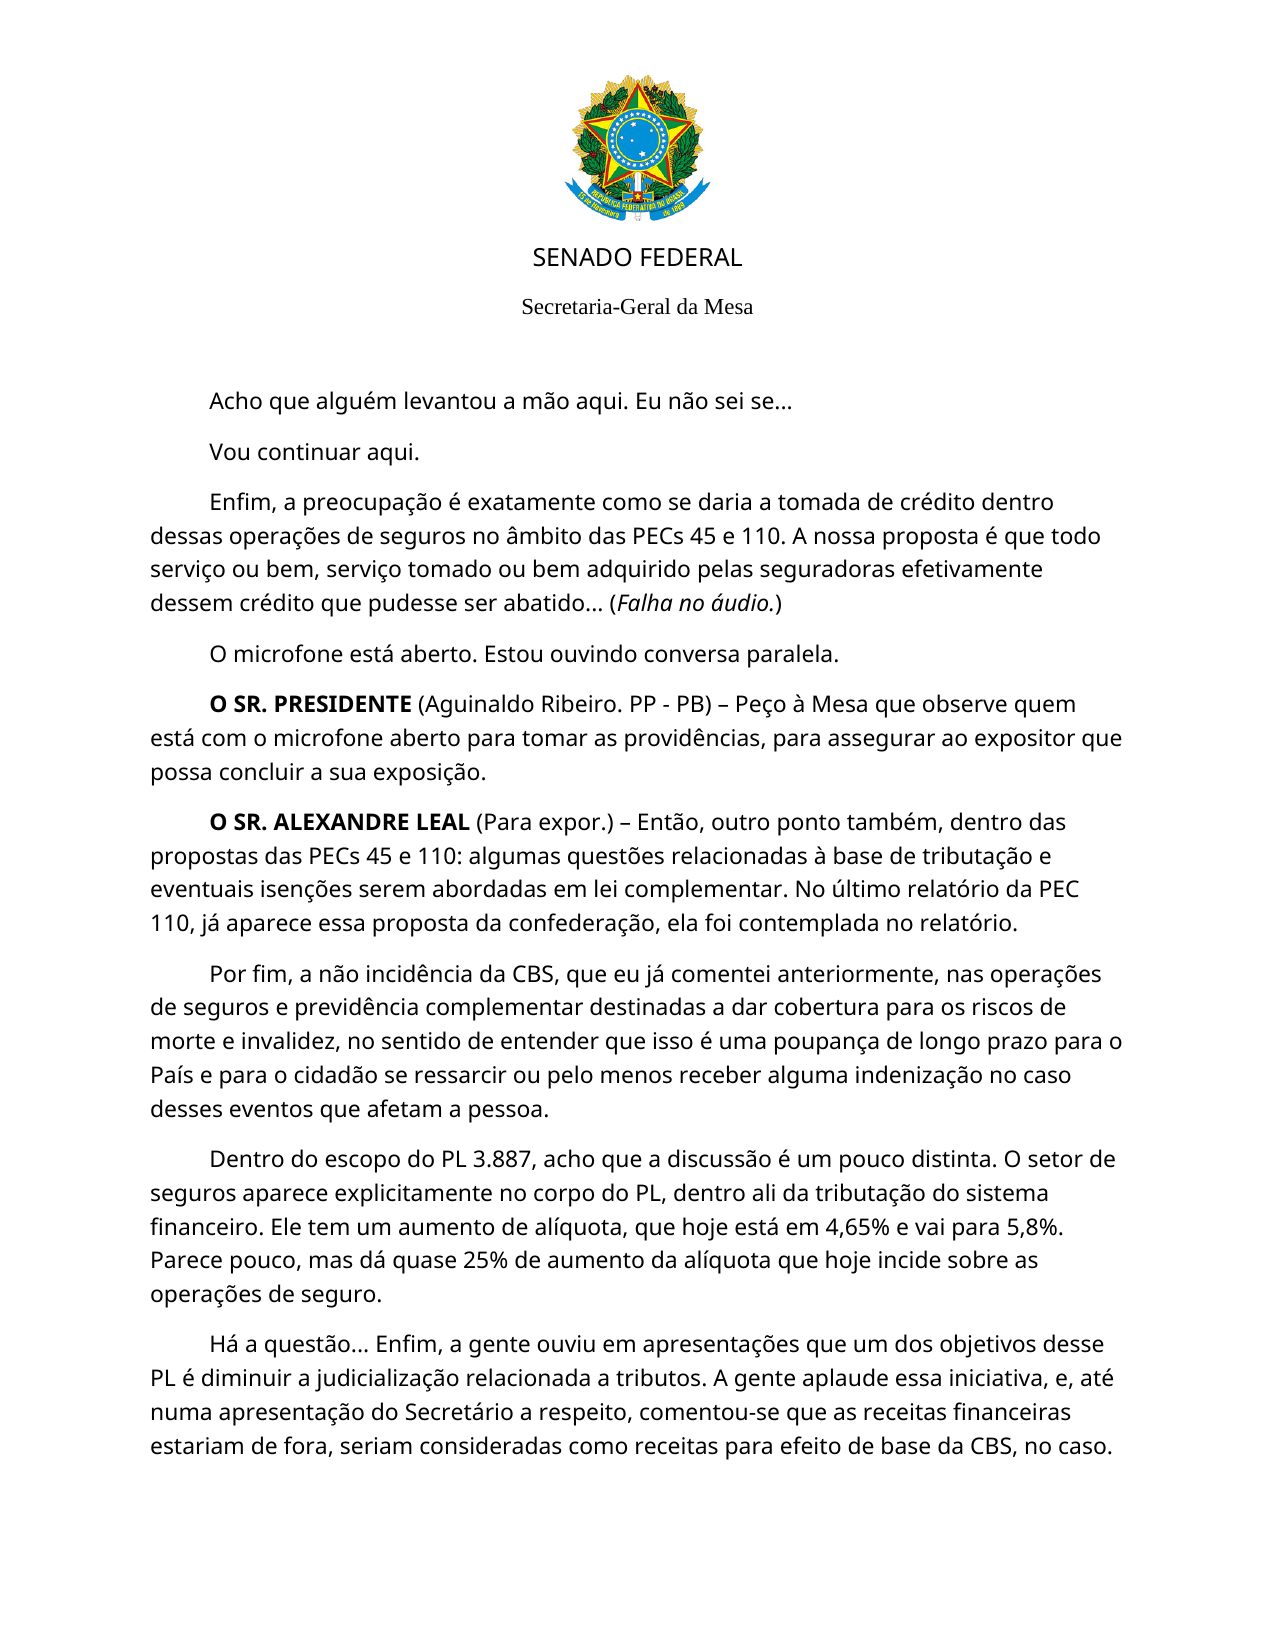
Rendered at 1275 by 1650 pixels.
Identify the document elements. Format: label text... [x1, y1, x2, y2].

text Vou continuar aqui. [150, 435, 1125, 467]
text O SR. ALEXANDRE LEAL (Para expor.) – Então, outro ponto também, dentro das propostas das PECs 45 e 110: algumas questões relacionadas à base de tributação e eventuais isenções serem abordadas em lei complementar. No último relatório da PEC 110, já aparece essa proposta da confederação, ela foi contemplada no relatório. [150, 806, 1125, 938]
picture [564, 75, 711, 221]
text Por fim, a não incidência da CBS, que eu já comentei anteriormente, nas operações de seguros e previdência complementar destinadas a dar cobertura para os riscos de morte e invalidez, no sentido de entender que isso é uma poupança de longo prazo para o País e para o cidadão se ressarcir ou pelo menos receber alguma indenização no caso desses eventos que afetam a pessoa. [150, 957, 1125, 1124]
text Dentro do escopo do PL 3.887, acho que a discussão é um pouco distinta. O setor de seguros aparece explicitamente no corpo do PL, dentro ali da tributação do sistema financeiro. Ele tem um aumento de alíquota, que hoje está em 4,65% e vai para 5,8%. Parece pouco, mas dá quase 25% de aumento da alíquota que hoje incide sobre as operações de seguro. [150, 1143, 1125, 1309]
text O microfone está aberto. Estou ouvindo conversa paralela. [150, 637, 1125, 669]
text Acho que alguém levantou a mão aqui. Eu não sei se... [150, 385, 1125, 416]
text O SR. PRESIDENTE (Aguinaldo Ribeiro. PP - PB) – Peço à Mesa que observe quem está com o microfone aberto para tomar as providências, para assegurar ao expositor que possa concluir a sua exposição. [150, 688, 1125, 787]
text Enfim, a preocupação é exatamente como se daria a tomada de crédito dentro dessas operações de seguros no âmbito das PECs 45 e 110. A nossa proposta é que todo serviço ou bem, serviço tomado ou bem adquirido pelas seguradoras efetivamente dessem crédito que pudesse ser abatido... (Falha no áudio.) [150, 486, 1125, 618]
